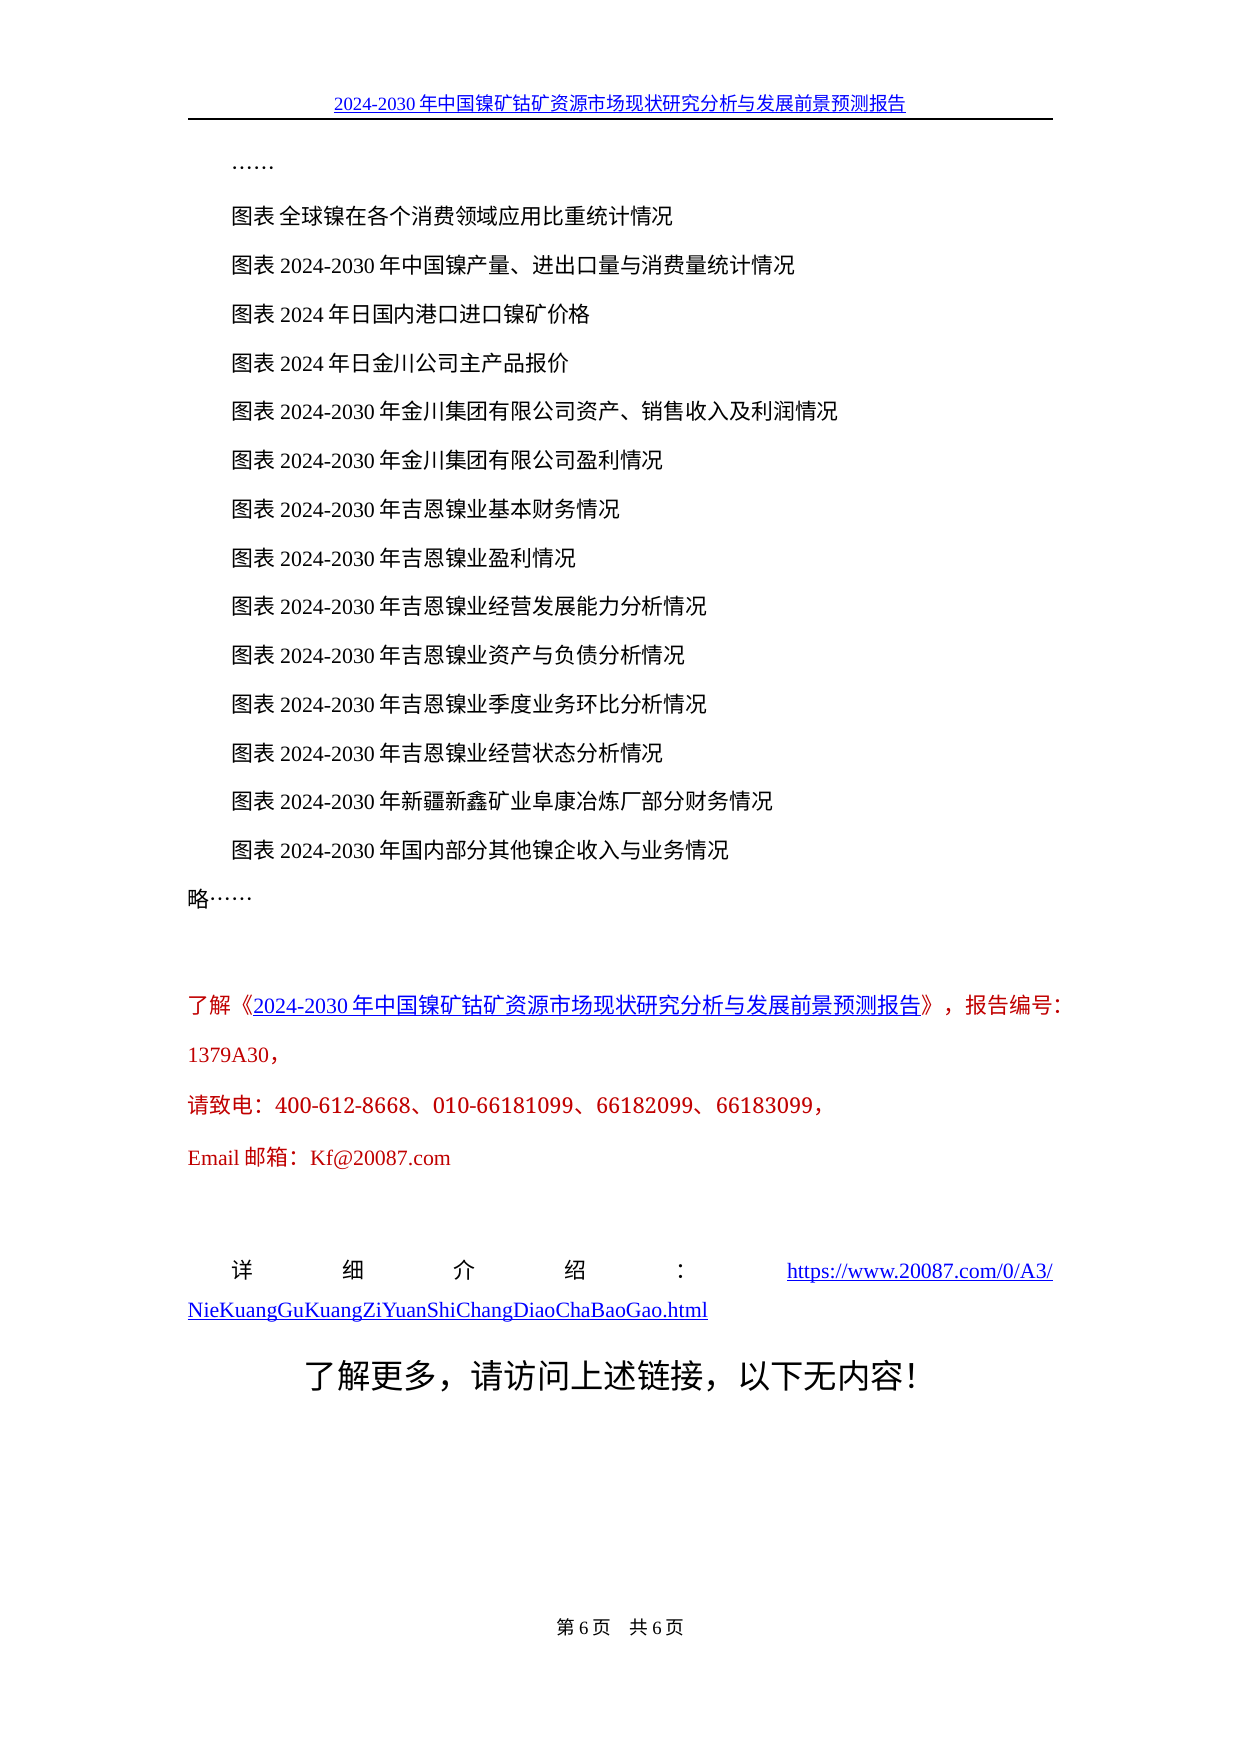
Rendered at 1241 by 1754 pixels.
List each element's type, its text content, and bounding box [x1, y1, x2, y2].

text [187, 150, 1053, 914]
text 请致电：400-612-8668、010-66181099、66182099、66183099， [187, 1088, 1053, 1121]
text 详细介绍：https://www.20087.com/0/A3/NieKuangGuKuangZiYuanShiChangDiaoChaBaoGao.html [187, 1253, 1053, 1326]
title 了解更多，请访问上述链接，以下无内容！ [187, 1342, 1053, 1407]
text 了解《2024-2030年中国镍矿钴矿资源市场现状研究分析与发展前景预测报告》，报告编号：1379A30， [187, 988, 1053, 1069]
text Email邮箱：Kf@20087.com [187, 1140, 1053, 1172]
